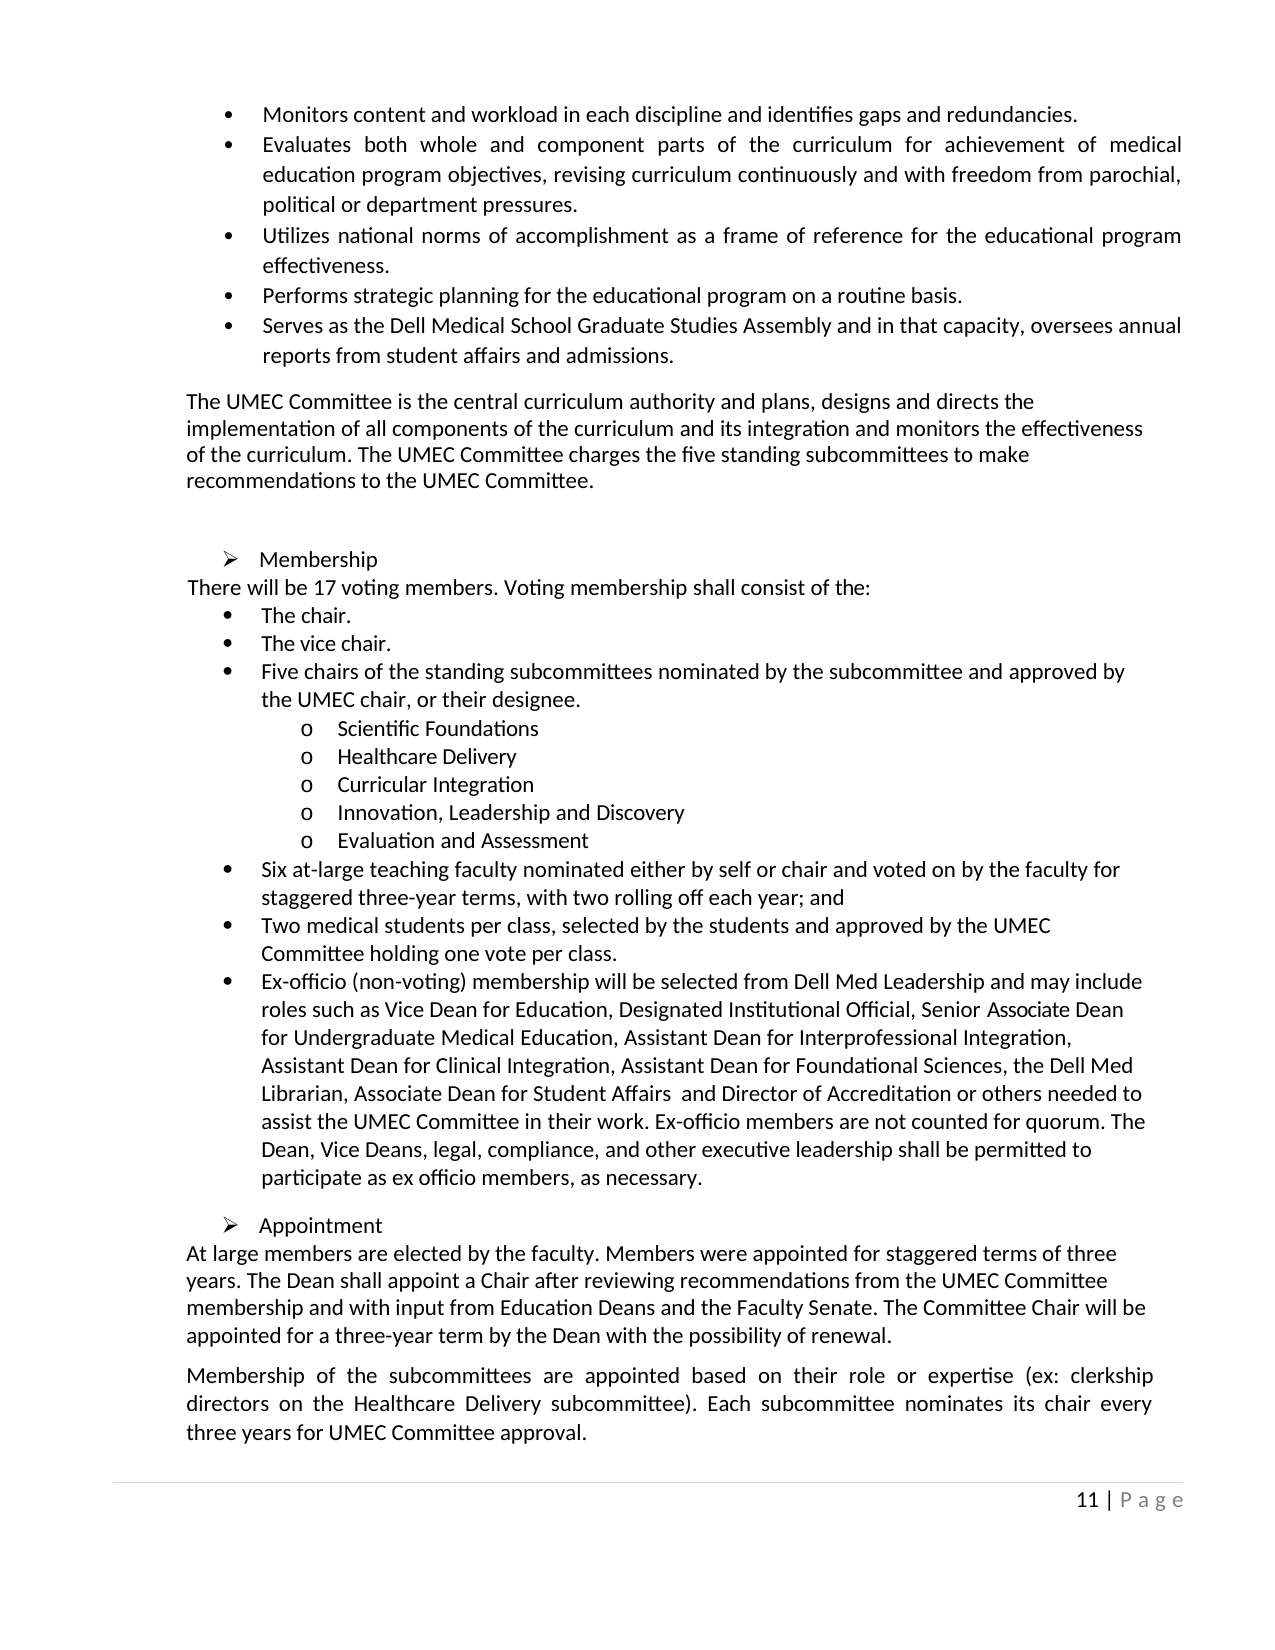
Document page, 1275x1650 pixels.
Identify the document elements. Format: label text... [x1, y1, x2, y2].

list Innovation, Leadership and Discovery [300, 798, 1153, 826]
list The vice chair. [223, 629, 1153, 657]
list Two medical students per class, selected by the students and approved by the UMEC Committee holding one vote per class. [223, 911, 1153, 967]
list Evaluation and Assessment [300, 826, 1153, 855]
text The UMEC Committee is the central curriculum authority and plans, designs and directs the implementation of all components of the curriculum and its integration and monitors the effectiveness of the curriculum. The UMEC Committee charges the five standing subcommittees to make recommendations to the UMEC Committee. [186, 388, 1153, 494]
list Performs strategic planning for the educational program on a routine basis. [225, 281, 1183, 309]
list Serves as the Dell Medical School Graduate Studies Assembly and in that capacity, oversees annual reports from student affairs and admissions. [225, 311, 1183, 370]
list Five chairs of the standing subcommittees nominated by the subcommittee and approved by the UMEC chair, or their designee. [223, 657, 1153, 713]
list Curricular Integration [300, 770, 1153, 798]
text Membership of the subcommittees are appointed based on their role or expertise (ex: clerkship directors on the Healthcare Delivery subcommittee). Each subcommittee nominates its chair every three years for UMEC Committee approval. [186, 1362, 1153, 1446]
list Monitors content and workload in each discipline and identifies gaps and redundancies. [225, 100, 1183, 128]
list The chair. [223, 601, 1153, 629]
list Evaluates both whole and component parts of the curriculum for achievement of medical education program objectives, revising curriculum continuously and with freedom from parochial, political or department pressures. [225, 130, 1183, 219]
list Healthcare Delivery [300, 742, 1153, 770]
list Scientific Foundations [300, 713, 1153, 742]
list Appointment [221, 1212, 1153, 1239]
list Membership [221, 545, 1153, 573]
text There will be 17 voting members. Voting membership shall consist of the: [187, 573, 1153, 601]
list Utilizes national norms of accomplishment as a frame of reference for the educational program effectiveness. [225, 221, 1183, 279]
text At large members are elected by the faculty. Members were appointed for staggered terms of three years. The Dean shall appoint a Chair after reviewing recommendations from the UMEC Committee membership and with input from Education Deans and the Faculty Senate. The Committee Chair will be appointed for a three-year term by the Dean with the possibility of renewal. [186, 1239, 1153, 1349]
list Six at-large teaching faculty nominated either by self or chair and voted on by the faculty for staggered three-year terms, with two rolling off each year; and [223, 855, 1153, 911]
list Ex-officio (non-voting) membership will be selected from Dell Med Leadership and may include roles such as Vice Dean for Education, Designated Institutional Official, Senior Associate Dean for Undergraduate Medical Education, Assistant Dean for Interprofessional Integration, Assistant Dean for Clinical Integration, Assistant Dean for Foundational Sciences, the Dell Med Librarian, Associate Dean for Student Affairs and Director of Accreditation or others needed to assist the UMEC Committee in their work. Ex-officio members are not counted for quorum. The Dean, Vice Deans, legal, compliance, and other executive leadership shall be permitted to participate as ex officio members, as necessary. [223, 967, 1153, 1191]
